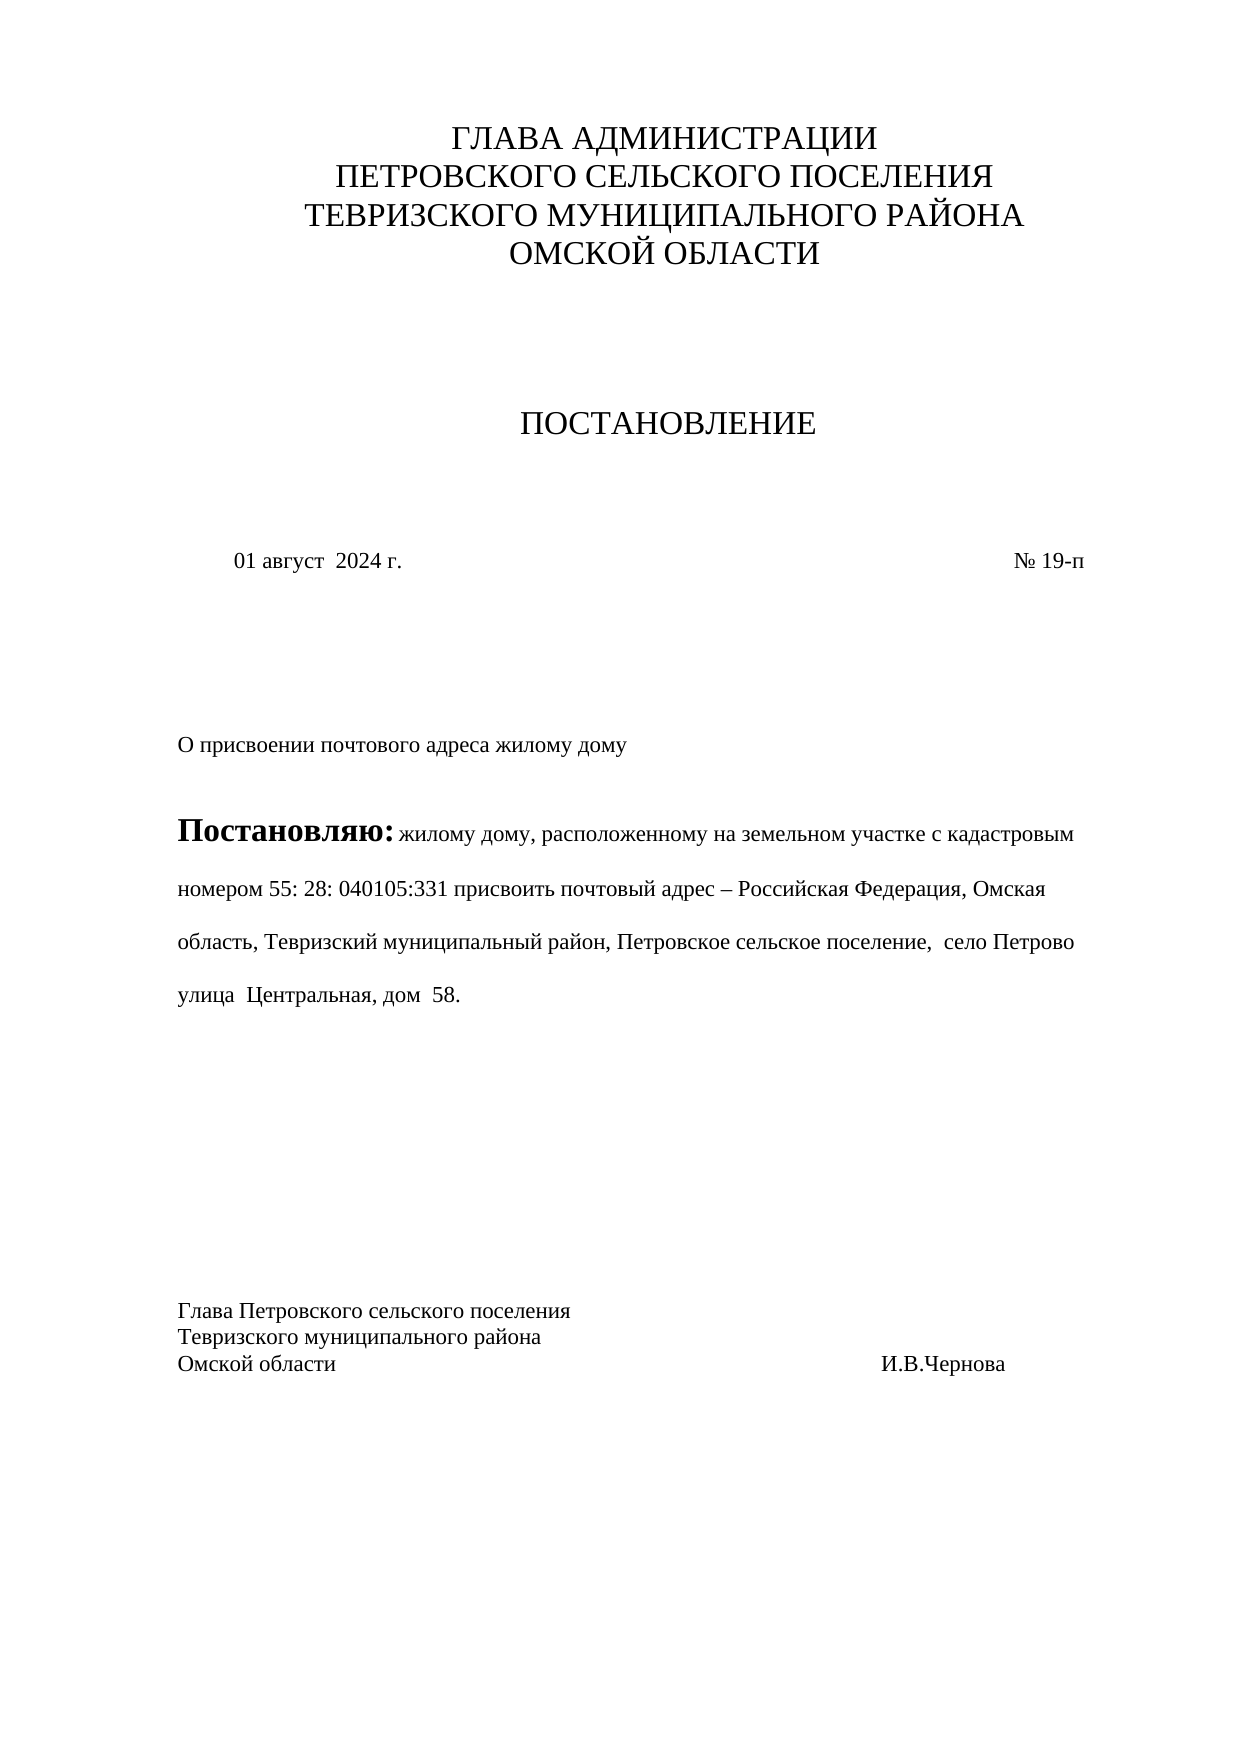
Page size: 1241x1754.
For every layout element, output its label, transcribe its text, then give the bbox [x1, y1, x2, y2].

text ПОСТАНОВЛЕНИЕ [177, 403, 1152, 442]
text Глава Петровского сельского поселения [177, 1297, 1152, 1323]
text 01 август 2024 г. № 19-п [177, 547, 1152, 573]
text ПЕТРОВСКОГО СЕЛЬСКОГО ПОСЕЛЕНИЯ [177, 156, 1152, 195]
text О присвоении почтового адреса жилому дому [177, 731, 1152, 758]
text Постановляю: жилому дому, расположенному на земельном участке с кадастровым [177, 811, 1152, 849]
text улица Центральная, дом 58. [177, 981, 1152, 1007]
text область, Тевризский муниципальный район, Петровское сельское поселение, село Петрово [177, 928, 1152, 954]
text номером 55: 28: 040105:331 присвоить почтовый адрес – Российская Федерация, Омская [177, 875, 1152, 902]
text ОМСКОЙ ОБЛАСТИ [177, 233, 1152, 271]
text ГЛАВА АДМИНИСТРАЦИИ [177, 118, 1152, 156]
text Тевризского муниципального района [177, 1323, 1152, 1349]
text ТЕВРИЗСКОГО МУНИЦИПАЛЬНОГО РАЙОНА [177, 195, 1152, 233]
text Омской области И.В.Чернова [177, 1349, 1152, 1376]
